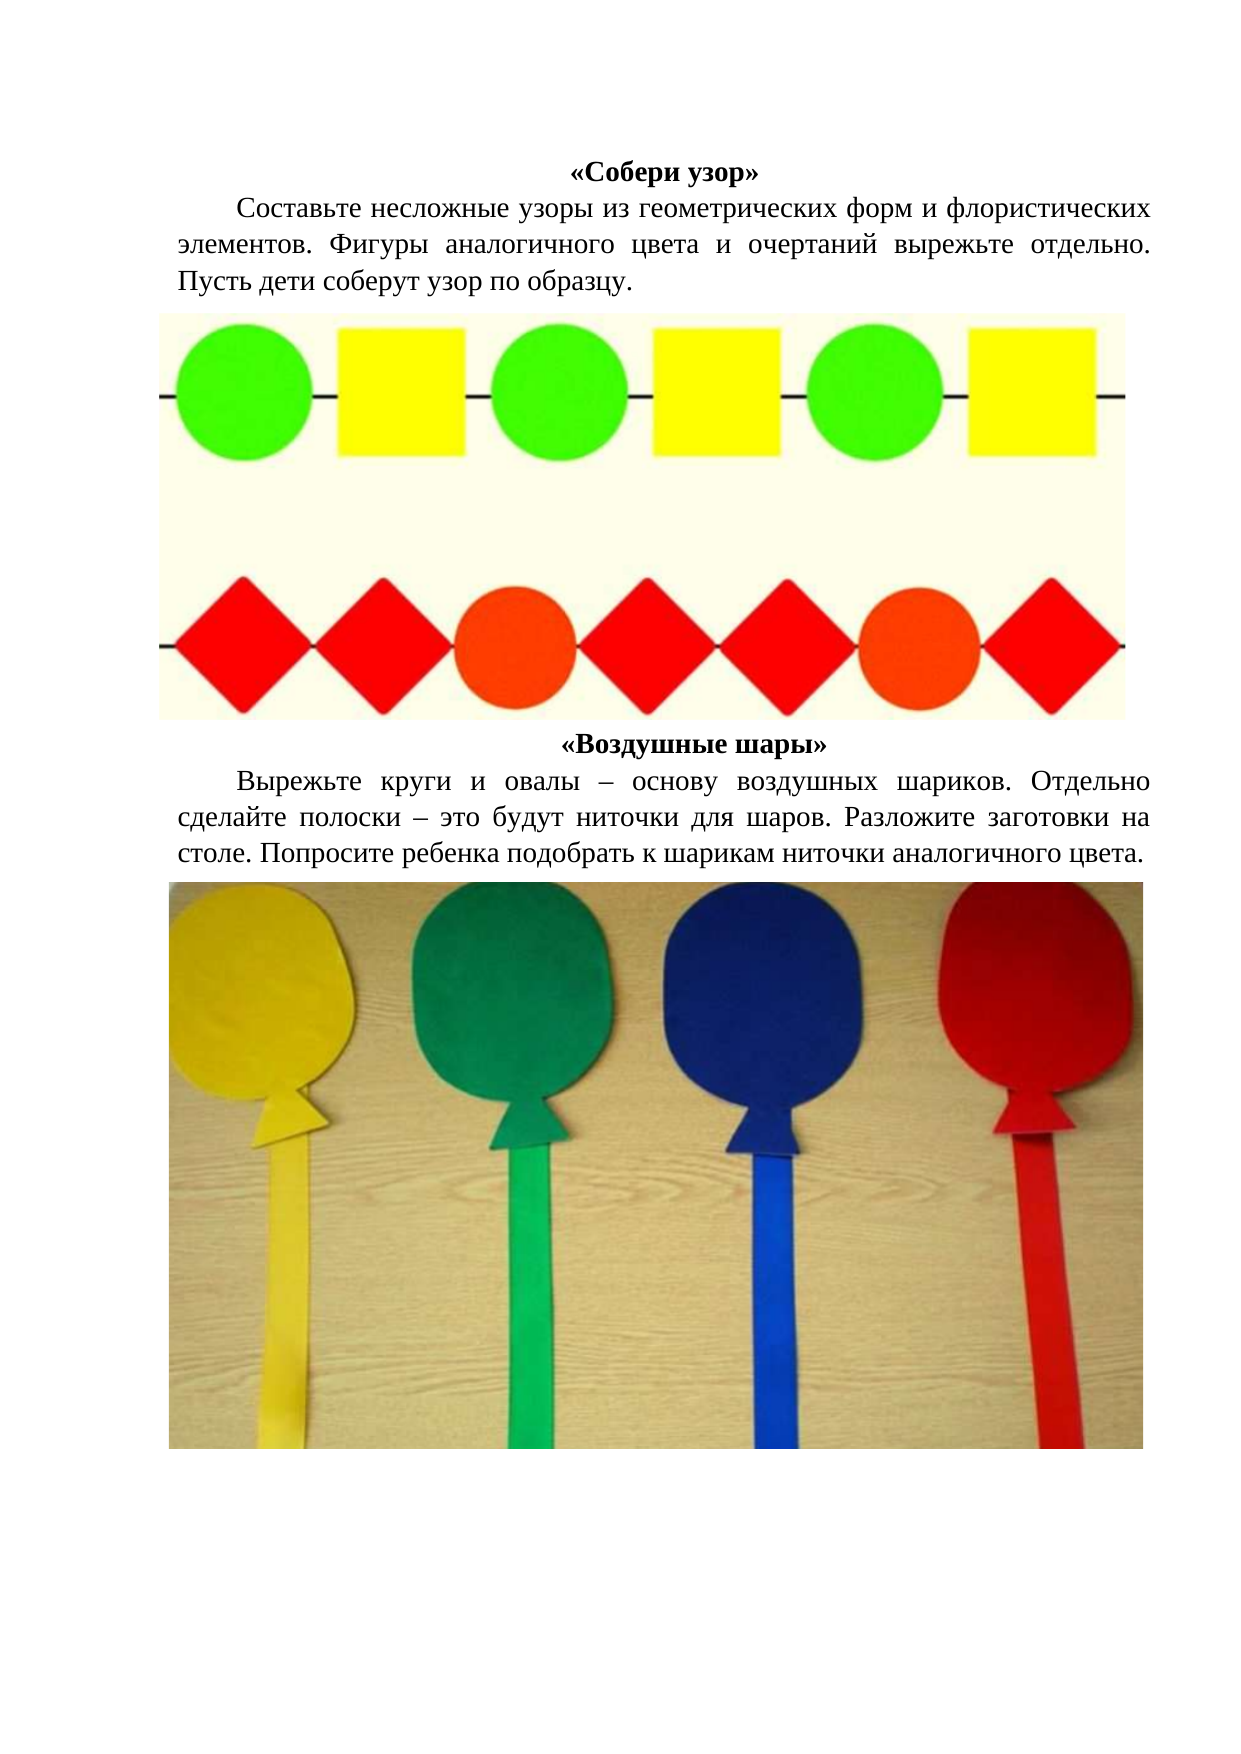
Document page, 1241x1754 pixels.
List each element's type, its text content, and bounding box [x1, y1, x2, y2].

picture [157, 298, 1133, 722]
text «Собери узор» [177, 154, 1152, 188]
text Вырежьте круги и овалы – основу воздушных шариков. Отдельно сделайте полоски – это будут ниточки для шаров. Разложите заготовки на столе. Попросите ребенка подобрать к шарикам ниточки аналогичного цвета. [177, 763, 1152, 868]
picture [168, 882, 1144, 1449]
text Составьте несложные узоры из геометрических форм и флористических элементов. Фигуры аналогичного цвета и очертаний вырежьте отдельно. Пусть дети соберут узор по образцу. [177, 190, 1152, 296]
